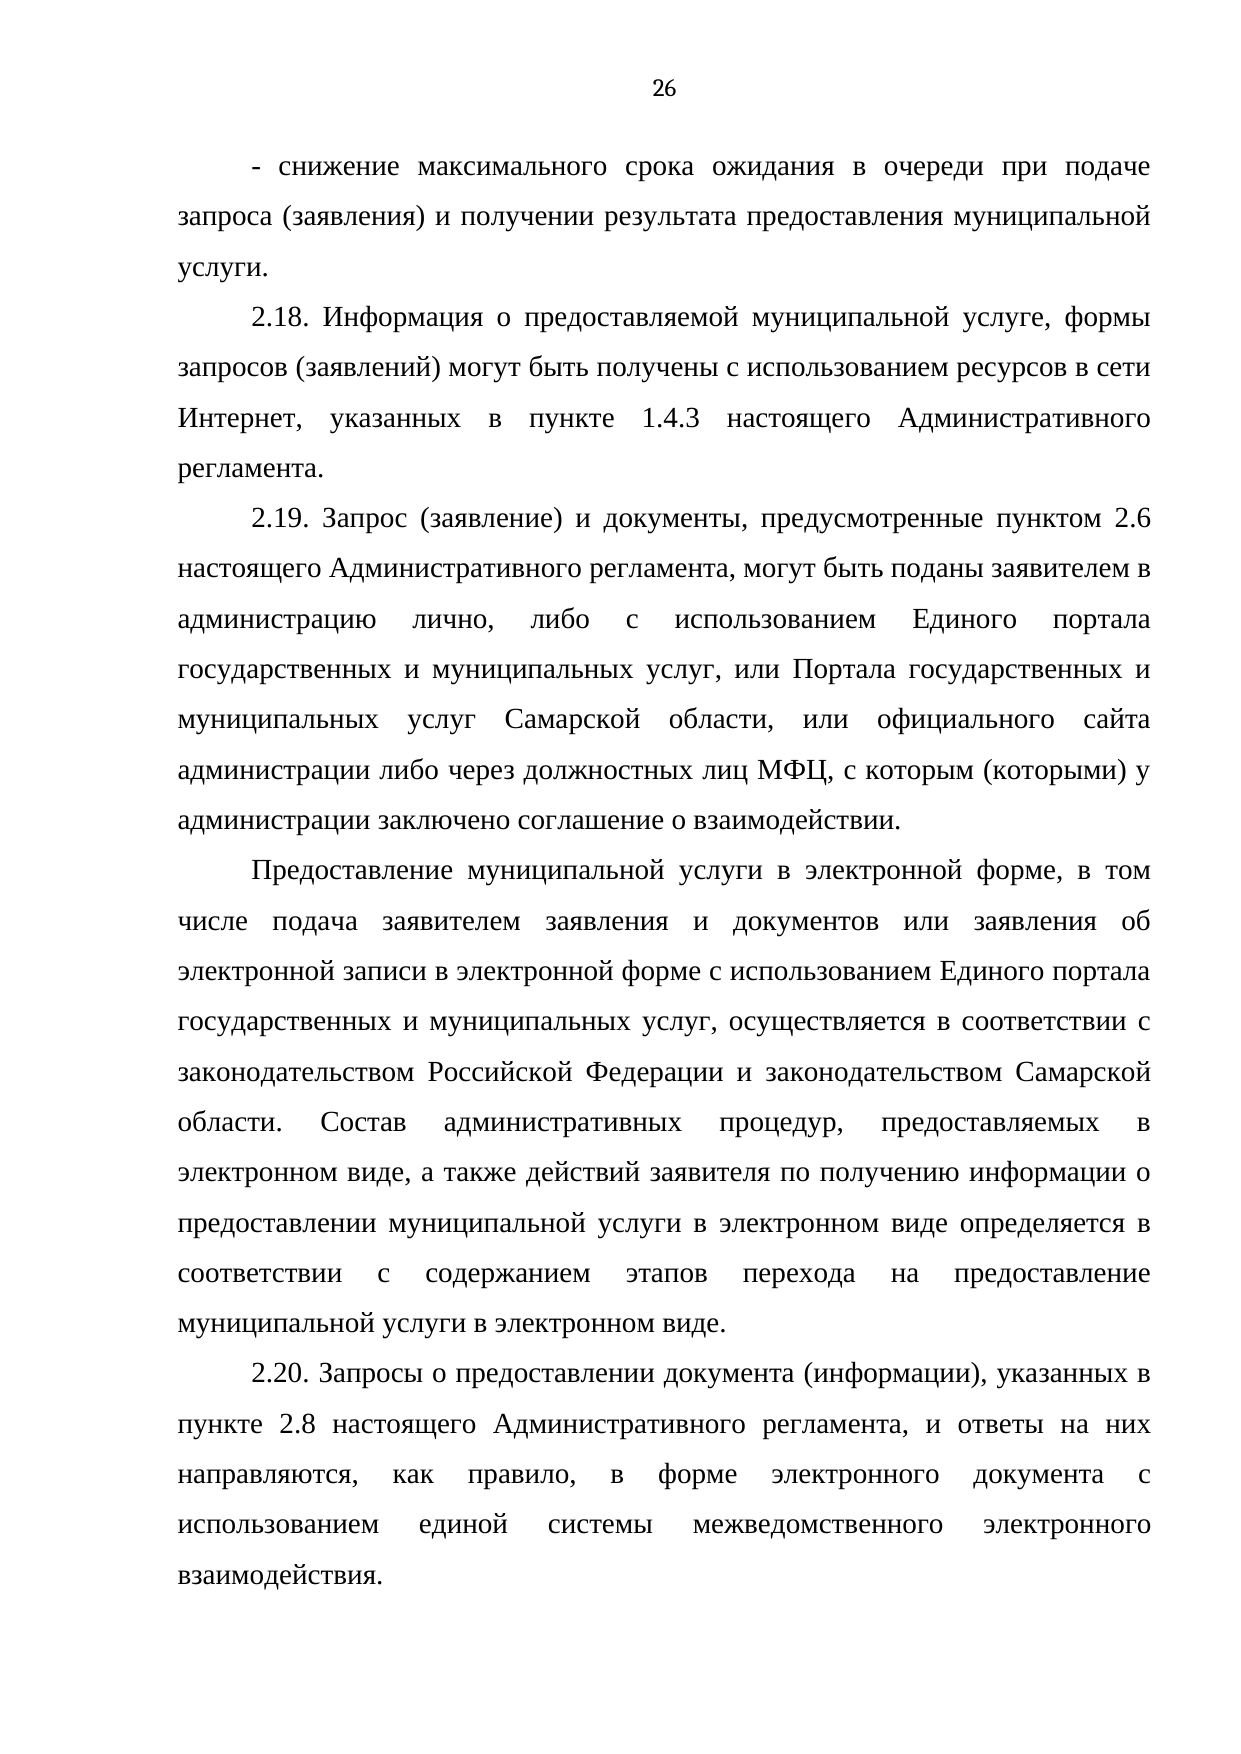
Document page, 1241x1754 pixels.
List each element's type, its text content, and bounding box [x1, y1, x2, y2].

text Предоставление муниципальной услуги в электронной форме, в том числе подача заявителем заявления и документов или заявления об электронной записи в электронной форме с использованием Единого портала государственных и муниципальных услуг, осуществляется в соответствии с законодательством Российской Федерации и законодательством Самарской области. Состав административных процедур, предоставляемых в электронном виде, а также действий заявителя по получению информации о предоставлении муниципальной услуги в электронном виде определяется в соответствии с содержанием этапов перехода на предоставление муниципальной услуги в электронном виде. [177, 852, 1152, 1339]
text 2.18. Информация о предоставляемой муниципальной услуге, формы запросов (заявлений) могут быть получены с использованием ресурсов в сети Интернет, указанных в пункте 1.4.3 настоящего Административного регламента. [177, 299, 1152, 483]
text 2.20. Запросы о предоставлении документа (информации), указанных в пункте 2.8 настоящего Административного регламента, и ответы на них направляются, как правило, в форме электронного документа с использованием единой системы межведомственного электронного взаимодействия. [177, 1356, 1152, 1590]
text 2.19. Запрос (заявление) и документы, предусмотренные пунктом 2.6 настоящего Административного регламента, могут быть поданы заявителем в администрацию лично, либо с использованием Единого портала государственных и муниципальных услуг, или Портала государственных и муниципальных услуг Самарской области, или официального сайта администрации либо через должностных лиц МФЦ, с которым (которыми) у администрации заключено соглашение о взаимодействии. [177, 500, 1152, 836]
text - снижение максимального срока ожидания в очереди при подаче запроса (заявления) и получении результата предоставления муниципальной услуги. [177, 118, 1152, 282]
